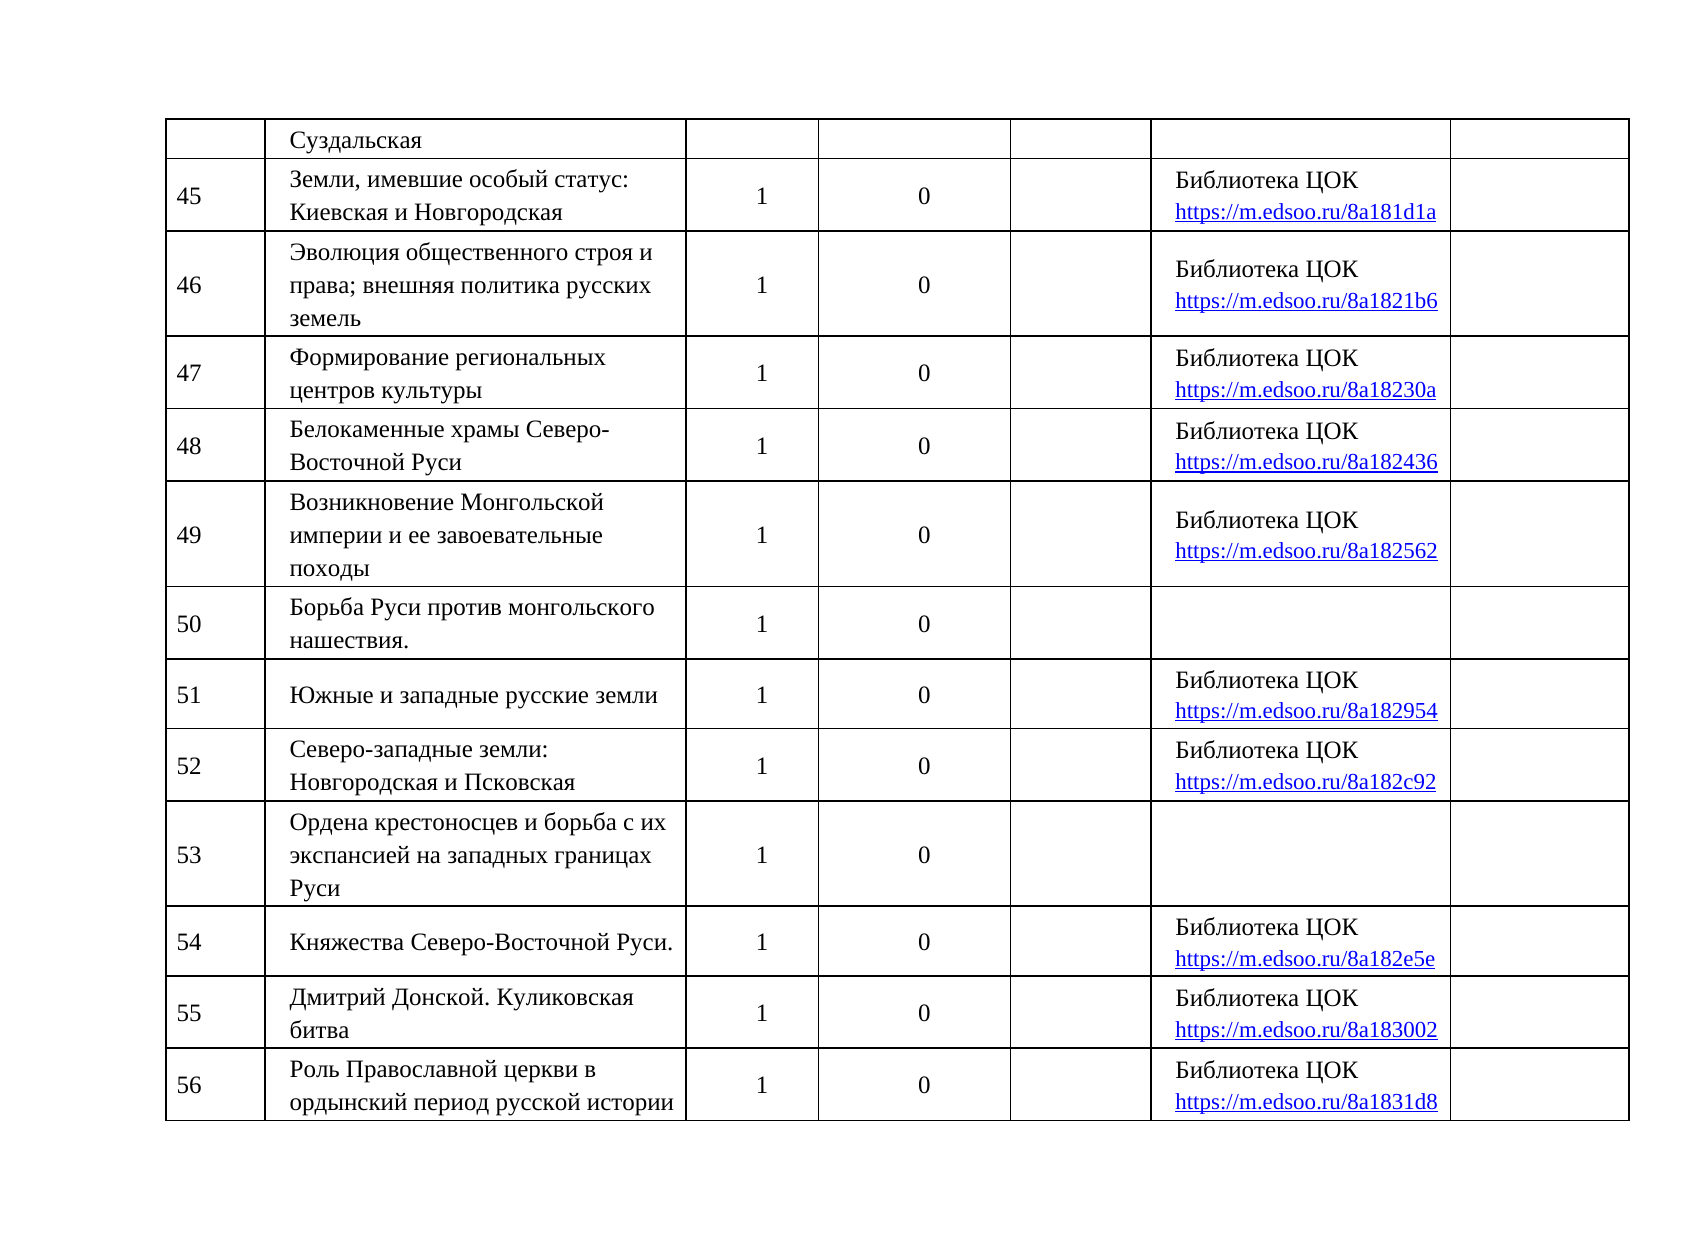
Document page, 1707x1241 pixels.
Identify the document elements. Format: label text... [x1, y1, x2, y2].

table_cell 0 [819, 1049, 1010, 1120]
table_cell [1451, 587, 1628, 658]
table_cell Возникновение Монгольской империи и ее завоевательные походы [266, 482, 685, 586]
table_cell Библиотека ЦОК https://m.edsoo.ru/8a183002 [1152, 977, 1450, 1047]
table_cell 50 [167, 587, 264, 658]
table_cell Библиотека ЦОК https://m.edsoo.ru/8a181d1a [1152, 159, 1450, 230]
table_cell Библиотека ЦОК https://m.edsoo.ru/8a18230a [1152, 337, 1450, 408]
table_cell [1011, 907, 1150, 975]
table_cell [1011, 159, 1150, 230]
table_cell 1 [687, 587, 818, 658]
table_cell [1011, 232, 1150, 335]
table_cell 1 [687, 232, 818, 335]
table_cell [1451, 907, 1628, 975]
table_cell [1451, 120, 1628, 157]
table_cell 1 [687, 482, 818, 586]
table_cell [1451, 1049, 1628, 1120]
table_cell 48 [167, 409, 264, 480]
table_cell Белокаменные храмы Северо-Восточной Руси [266, 409, 685, 480]
table_cell Библиотека ЦОК https://m.edsoo.ru/8a182562 [1152, 482, 1450, 586]
table_cell Роль Православной церкви в ордынский период русской истории [266, 1049, 685, 1120]
table_cell 1 [687, 120, 818, 157]
table_cell 55 [167, 977, 264, 1047]
table_cell 0 [819, 337, 1010, 408]
table_cell 47 [167, 337, 264, 408]
table_cell [1451, 660, 1628, 727]
table_cell 1 [687, 1049, 818, 1120]
table_cell 46 [167, 232, 264, 335]
table_cell 45 [167, 159, 264, 230]
table_cell [1451, 159, 1628, 230]
table_cell 0 [819, 159, 1010, 230]
table_cell [1152, 587, 1450, 658]
table_cell Библиотека ЦОК https://m.edsoo.ru/8a1821b6 [1152, 232, 1450, 335]
table_cell 0 [819, 977, 1010, 1047]
table_cell [1451, 409, 1628, 480]
table_cell [1451, 729, 1628, 800]
table_cell Борьба Руси против монгольского нашествия. [266, 587, 685, 658]
table_cell 0 [819, 409, 1010, 480]
table_cell 54 [167, 907, 264, 975]
table_cell [1451, 482, 1628, 586]
table_cell [1451, 337, 1628, 408]
table_cell [1011, 977, 1150, 1047]
table_cell 53 [167, 802, 264, 905]
table_cell Княжества Северо-Восточной Руси. [266, 907, 685, 975]
table_cell Дмитрий Донской. Куликовская битва [266, 977, 685, 1047]
table_cell 0 [819, 232, 1010, 335]
table_cell [1152, 802, 1450, 905]
table_cell [1011, 337, 1150, 408]
table_cell 0 [819, 907, 1010, 975]
table_cell 1 [687, 337, 818, 408]
table_cell 0 [819, 660, 1010, 727]
table_cell 52 [167, 729, 264, 800]
table_cell Южные и западные русские земли [266, 660, 685, 727]
table_cell [1011, 409, 1150, 480]
table_cell [1011, 802, 1150, 905]
table_cell 1 [687, 802, 818, 905]
table_cell 49 [167, 482, 264, 586]
table_cell 0 [819, 802, 1010, 905]
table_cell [266, 120, 685, 157]
table_cell Ордена крестоносцев и борьба с их экспансией на западных границах Руси [266, 802, 685, 905]
table_cell Формирование региональных центров культуры [266, 337, 685, 408]
table_cell 0 [819, 120, 1010, 157]
table_cell Библиотека ЦОК https://m.edsoo.ru/8a182c92 [1152, 729, 1450, 800]
table_cell [1451, 802, 1628, 905]
table_cell [1011, 482, 1150, 586]
table_cell [1011, 660, 1150, 727]
table_cell [1451, 232, 1628, 335]
table_cell Библиотека ЦОК https://m.edsoo.ru/8a1831d8 [1152, 1049, 1450, 1120]
table_cell Северо-западные земли: Новгородская и Псковская [266, 729, 685, 800]
table_cell Библиотека ЦОК https://m.edsoo.ru/8a182e5e [1152, 907, 1450, 975]
table_cell [1011, 729, 1150, 800]
table_cell 1 [687, 977, 818, 1047]
table_cell [1451, 977, 1628, 1047]
table_cell 0 [819, 482, 1010, 586]
table_cell 1 [687, 729, 818, 800]
table_cell 1 [687, 159, 818, 230]
table_cell 1 [687, 907, 818, 975]
table_cell Библиотека ЦОК https://m.edsoo.ru/8a182436 [1152, 409, 1450, 480]
table_cell 1 [687, 660, 818, 727]
table_cell 56 [167, 1049, 264, 1120]
table_cell 0 [819, 587, 1010, 658]
table_cell 44 [167, 120, 264, 157]
table_cell Эволюция общественного строя и права; внешняя политика русских земель [266, 232, 685, 335]
table_cell 0 [819, 729, 1010, 800]
table_cell Земли, имевшие особый статус: Киевская и Новгородская [266, 159, 685, 230]
table_cell [1011, 120, 1150, 157]
table_cell [1011, 1049, 1150, 1120]
table_cell [1011, 587, 1150, 658]
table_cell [1152, 120, 1450, 157]
table_cell 51 [167, 660, 264, 727]
table_cell 1 [687, 409, 818, 480]
table_cell Библиотека ЦОК https://m.edsoo.ru/8a182954 [1152, 660, 1450, 727]
